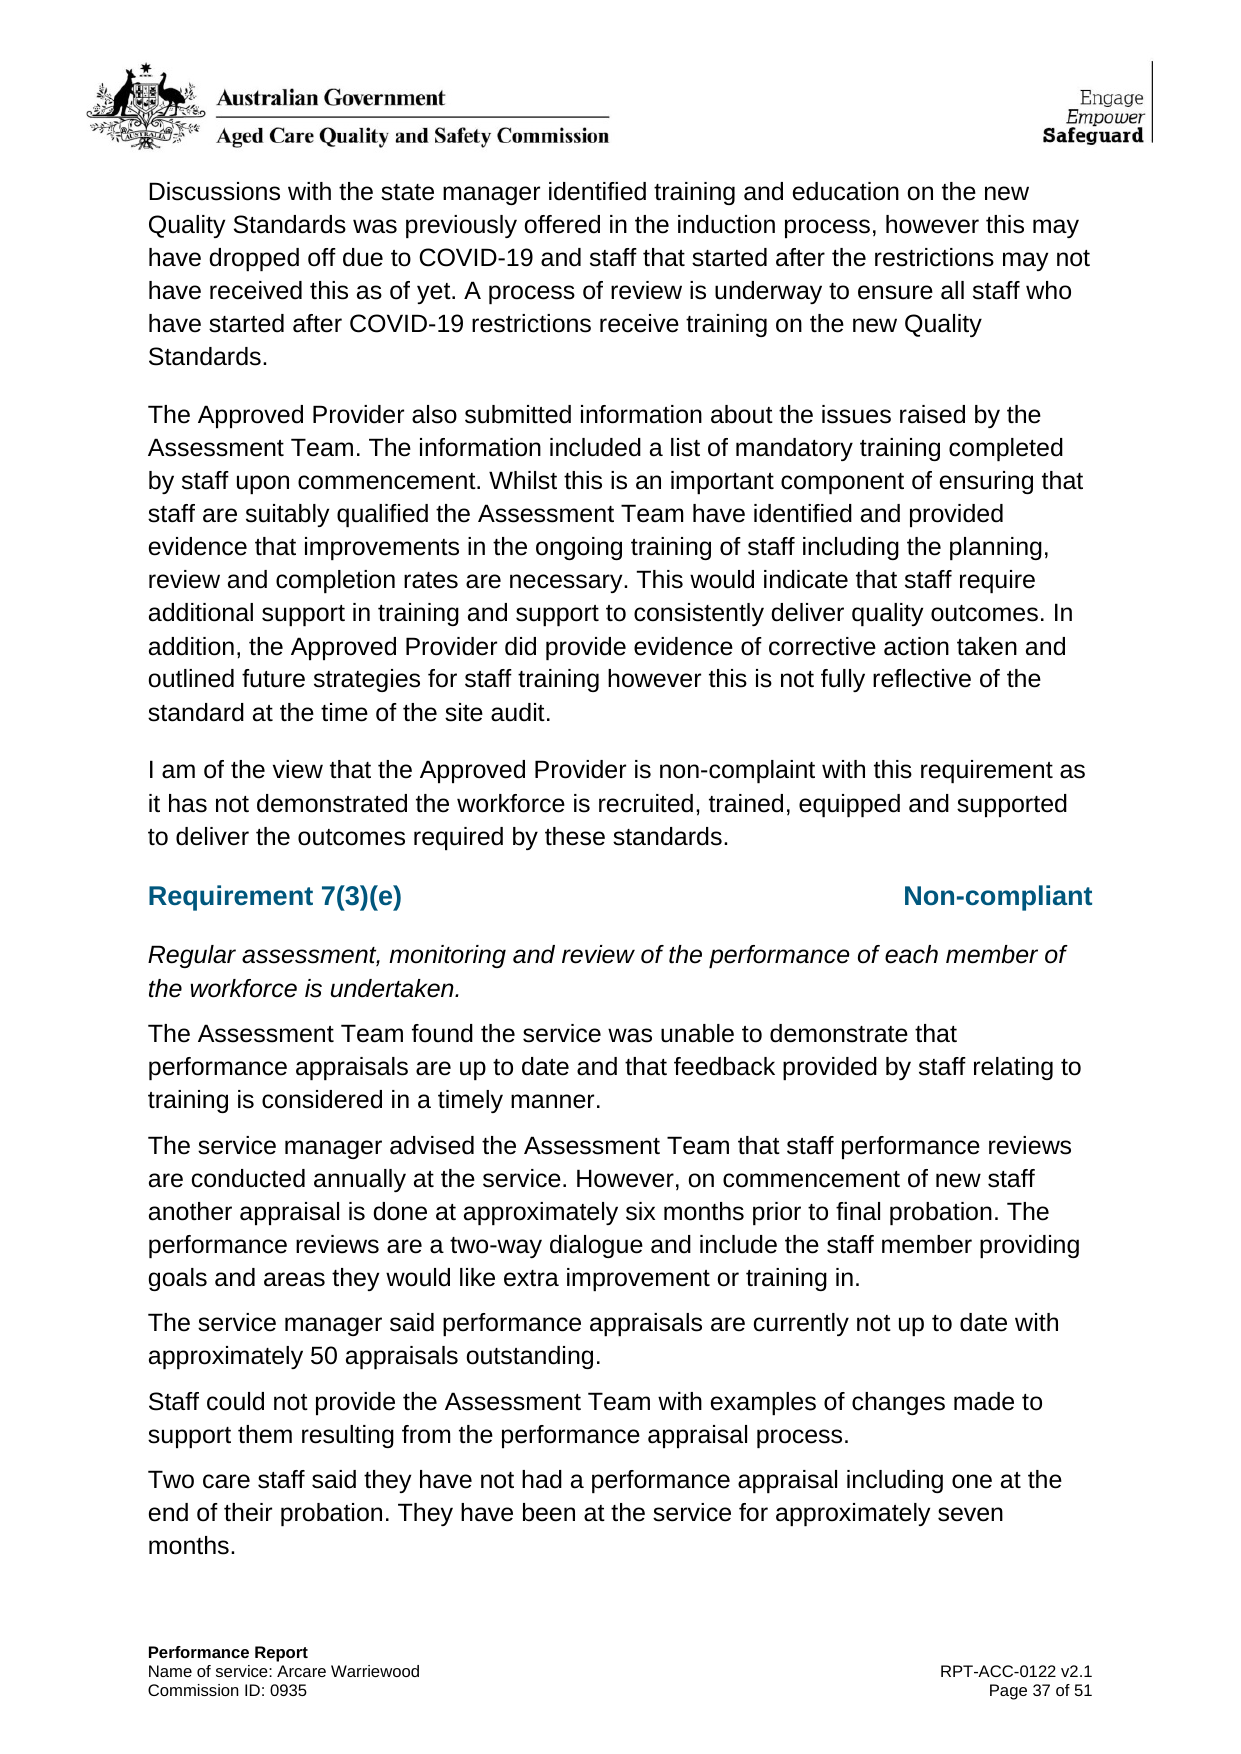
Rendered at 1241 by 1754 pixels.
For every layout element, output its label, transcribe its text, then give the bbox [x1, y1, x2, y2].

subtitle Requirement 7(3)(e) Non-compliant [148, 879, 1092, 911]
text Two care staff said they have not had a performance appraisal including one at the end of their probation. They have been at the service for approximately seven months. [148, 1465, 1092, 1560]
text Discussions with the state manager identified training and education on the new Quality Standards was previously offered in the induction process, however this may have dropped off due to COVID-19 and staff that started after the restrictions may not have received this as of yet. A process of review is underway to ensure all staff who have started after COVID-19 restrictions receive training on the new Quality Standards. [148, 177, 1092, 371]
text Staff could not provide the Assessment Team with examples of changes made to support them resulting from the performance appraisal process. [148, 1387, 1092, 1448]
text The service manager said performance appraisals are currently not up to date with approximately 50 appraisals outstanding. [148, 1308, 1092, 1370]
text The service manager advised the Assessment Team that staff performance reviews are conducted annually at the service. However, on commencement of new staff another appraisal is done at approximately six months prior to final probation. The performance reviews are a two-way dialogue and include the staff member providing goals and areas they would like extra improvement or training in. [148, 1131, 1092, 1291]
text The Approved Provider also submitted information about the issues raised by the Assessment Team. The information included a list of mandatory training completed by staff upon commencement. Whilst this is an important component of ensuring that staff are suitably qualified the Assessment Team have identified and provided evidence that improvements in the ongoing training of staff including the planning, review and completion rates are necessary. This would indicate that staff require additional support in training and support to consistently deliver quality outcomes. In addition, the Approved Provider did provide evidence of corrective action taken and outlined future strategies for staff training however this is not fully reflective of the standard at the time of the site audit. [148, 400, 1092, 726]
picture [0, 1, 1241, 171]
text The Assessment Team found the service was unable to demonstrate that performance appraisals are up to date and that feedback provided by staff relating to training is considered in a timely manner. [148, 1019, 1092, 1114]
text Regular assessment, monitoring and review of the performance of each member of the workforce is undertaken. [148, 941, 1092, 1002]
text I am of the view that the Approved Provider is non-complaint with this requirement as it has not demonstrated the workforce is recruited, trained, equipped and supported to deliver the outcomes required by these standards. [148, 756, 1092, 850]
